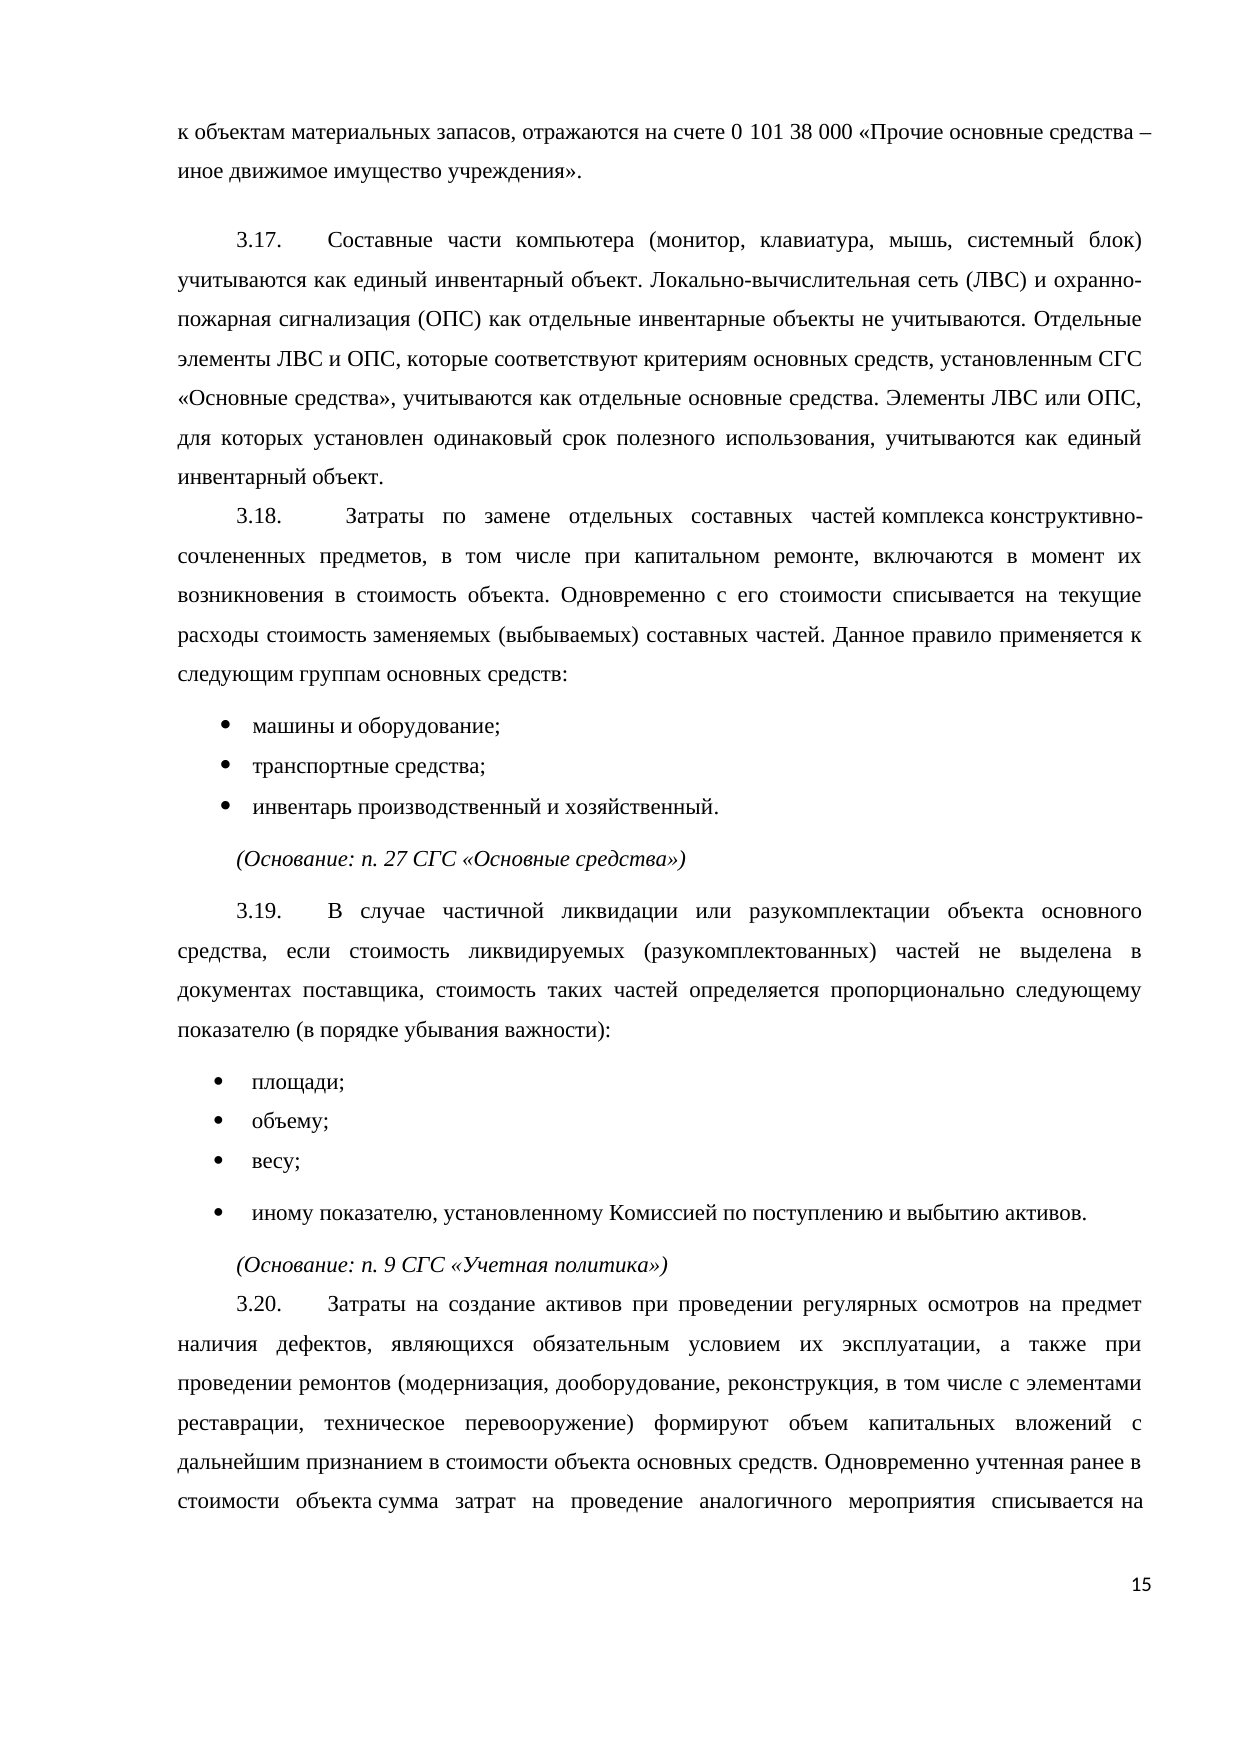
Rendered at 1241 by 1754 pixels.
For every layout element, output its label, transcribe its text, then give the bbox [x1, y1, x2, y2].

list иному показателю, установленному Комиссией по поступлению и выбытию активов. [214, 1199, 1143, 1225]
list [177, 118, 1152, 184]
list Затраты по замене отдельных составных частей комплекса конструктивно-сочлененных предметов, в том числе при капитальном ремонте, включаются в момент их возникновения в стоимость объекта. Одновременно с его стоимости списывается на текущие расходы стоимость заменяемых (выбываемых) составных частей. Данное правило применяется к следующим группам основных средств: [177, 503, 1143, 687]
list инвентарь производственный и хозяйственный. [221, 793, 1133, 819]
list машины и оборудование; [221, 712, 1133, 739]
list площади; [214, 1068, 1133, 1094]
text (Основание: п. 9 СГС «Учетная политика») [177, 1251, 1152, 1277]
list транспортные средства; [221, 753, 1133, 779]
list объему; [214, 1107, 1133, 1133]
list весу; [214, 1147, 1133, 1173]
list Составные части компьютера (монитор, клавиатура, мышь, системный блок) учитываются как единый инвентарный объект. Локально-вычислительная сеть (ЛВС) и охранно-пожарная сигнализация (ОПС) как отдельные инвентарные объекты не учитываются. Отдельные элементы ЛВС и ОПС, которые соответствуют критериям основных средств, установленным СГС «Основные средства», учитываются как отдельные основные средства. Элементы ЛВС или ОПС, для которых установлен одинаковый срок полезного использования, учитываются как единый инвентарный объект. [177, 226, 1143, 489]
list В случае частичной ликвидации или разукомплектации объекта основного средства, если стоимость ликвидируемых (разукомплектованных) частей не выделена в документах поставщика, стоимость таких частей определяется пропорционально следующему показателю (в порядке убывания важности): [177, 897, 1143, 1042]
text (Основание: п. 27 СГС «Основные средства») [177, 845, 1152, 872]
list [177, 1290, 1143, 1514]
